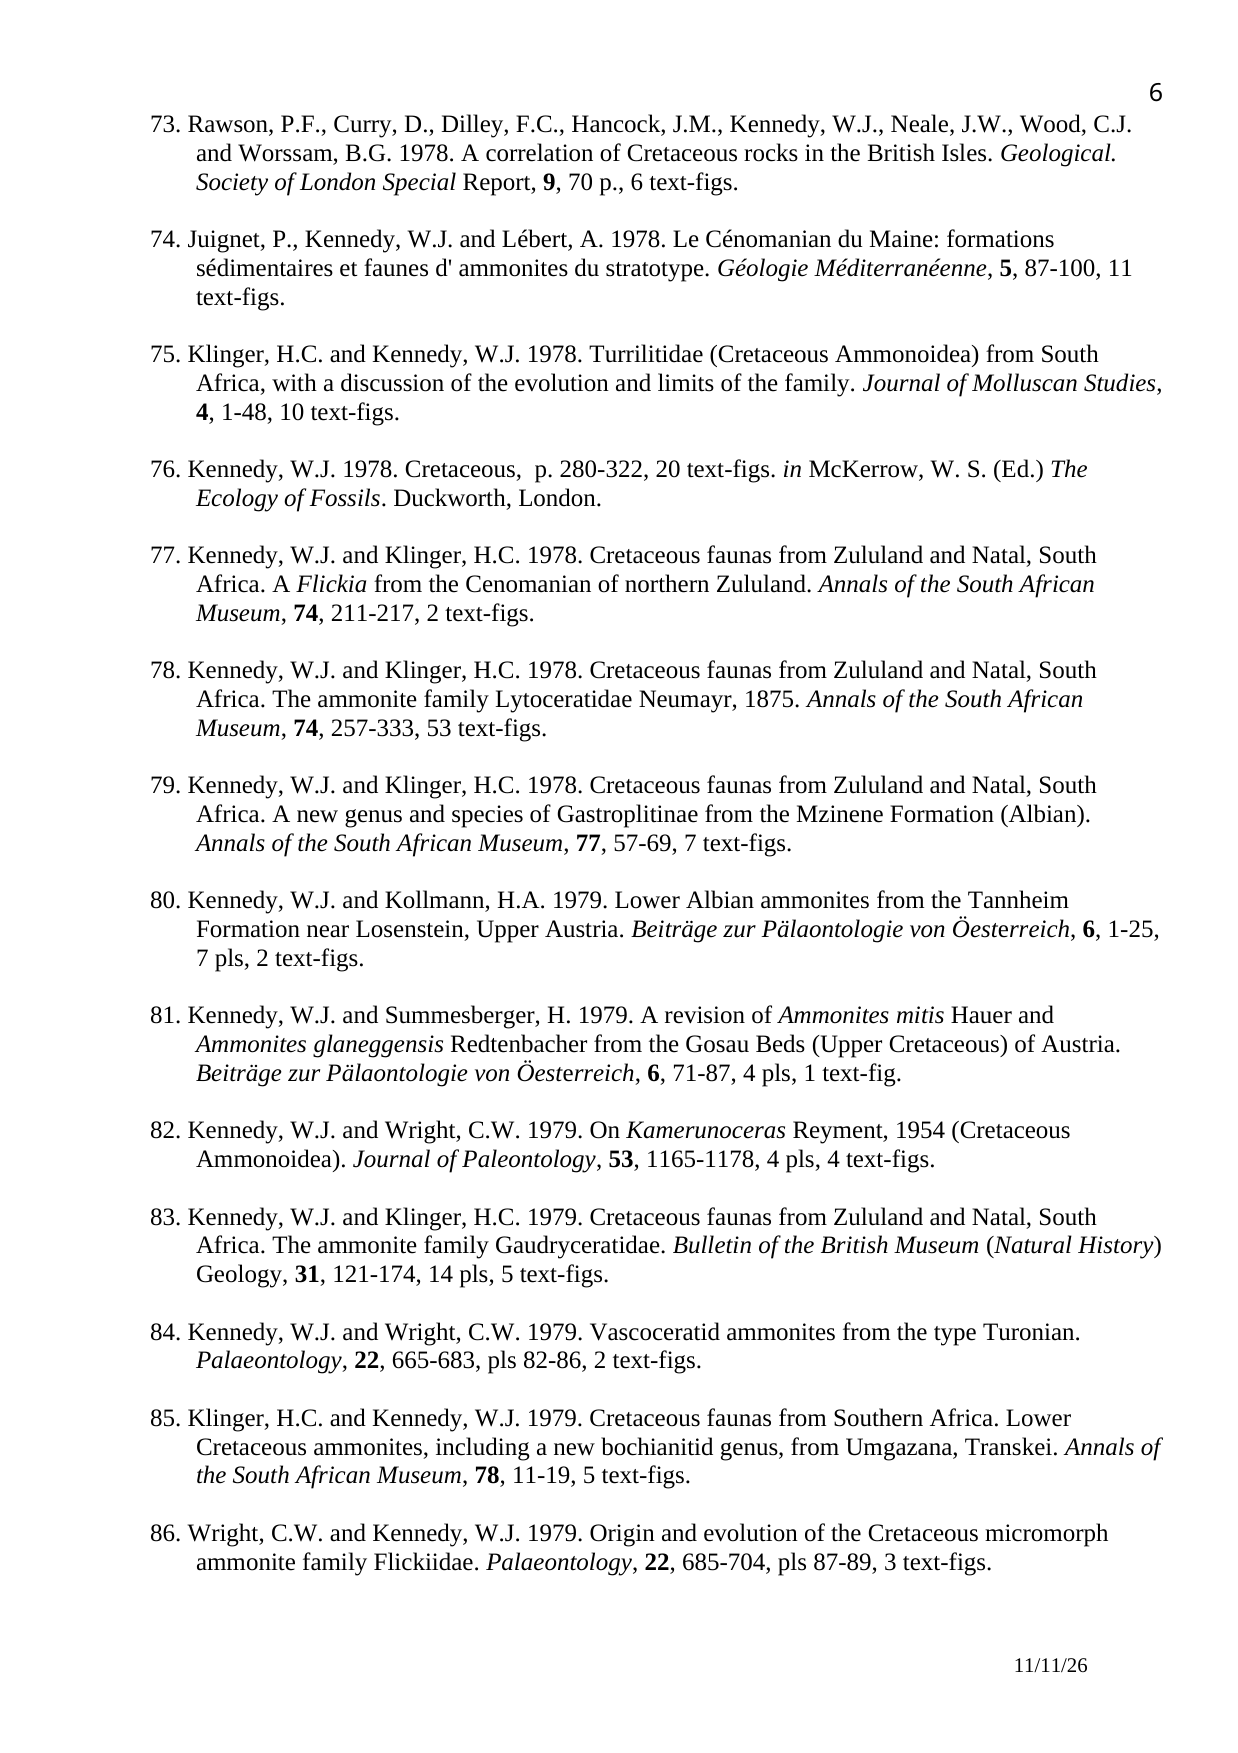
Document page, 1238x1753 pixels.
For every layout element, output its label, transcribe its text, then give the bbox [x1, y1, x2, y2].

text 84. Kennedy, W.J. and Wright, C.W. 1979. Vascoceratid ammonites from the type Turonian. Palaeontology, 22, 665-683, pls 82-86, 2 text-figs. [150, 1317, 1162, 1374]
text 73. Rawson, P.F., Curry, D., Dilley, F.C., Hancock, J.M., Kennedy, W.J., Neale, J.W., Wood, C.J. and Worssam, B.G. 1978. A correlation of Cretaceous rocks in the British Isles. Geological. Society of London Special Report, 9, 70 p., 6 text-figs. [150, 109, 1162, 195]
text 82. Kennedy, W.J. and Wright, C.W. 1979. On Kamerunoceras Reyment, 1954 (Cretaceous Ammonoidea). Journal of Paleontology, 53, 1165-1178, 4 pls, 4 text-figs. [150, 1115, 1162, 1173]
text 86. Wright, C.W. and Kennedy, W.J. 1979. Origin and evolution of the Cretaceous micromorph ammonite family Flickiidae. Palaeontology, 22, 685-704, pls 87-89, 3 text-figs. [150, 1518, 1162, 1575]
text 85. Klinger, H.C. and Kennedy, W.J. 1979. Cretaceous faunas from Southern Africa. Lower Cretaceous ammonites, including a new bochianitid genus, from Umgazana, Transkei. Annals of the South African Museum, 78, 11-19, 5 text-figs. [150, 1403, 1162, 1489]
text 83. Kennedy, W.J. and Klinger, H.C. 1979. Cretaceous faunas from Zululand and Natal, South Africa. The ammonite family Gaudryceratidae. Bulletin of the British Museum (Natural History) Geology, 31, 121-174, 14 pls, 5 text-figs. [150, 1202, 1162, 1288]
text 78. Kennedy, W.J. and Klinger, H.C. 1978. Cretaceous faunas from Zululand and Natal, South Africa. The ammonite family Lytoceratidae Neumayr, 1875. Annals of the South African Museum, 74, 257-333, 53 text-figs. [150, 655, 1162, 742]
text 76. Kennedy, W.J. 1978. Cretaceous, p. 280-322, 20 text-figs. in McKerrow, W. S. (Ed.) The Ecology of Fossils. Duckworth, London. [150, 454, 1162, 512]
text 79. Kennedy, W.J. and Klinger, H.C. 1978. Cretaceous faunas from Zululand and Natal, South Africa. A new genus and species of Gastroplitinae from the Mzinene Formation (Albian). Annals of the South African Museum, 77, 57-69, 7 text-figs. [150, 770, 1162, 857]
text 77. Kennedy, W.J. and Klinger, H.C. 1978. Cretaceous faunas from Zululand and Natal, South Africa. A Flickia from the Cenomanian of northern Zululand. Annals of the South African Museum, 74, 211-217, 2 text-figs. [150, 540, 1162, 627]
text 74. Juignet, P., Kennedy, W.J. and Lébert, A. 1978. Le Cénomanian du Maine: formations sédimentaires et faunes d' ammonites du stratotype. Géologie Méditerranéenne, 5, 87-100, 11 text-figs. [150, 224, 1162, 310]
text 75. Klinger, H.C. and Kennedy, W.J. 1978. Turrilitidae (Cretaceous Ammonoidea) from South Africa, with a discussion of the evolution and limits of the family. Journal of Molluscan Studies, 4, 1-48, 10 text-figs. [150, 339, 1162, 425]
text 81. Kennedy, W.J. and Summesberger, H. 1979. A revision of Ammonites mitis Hauer and Ammonites glaneggensis Redtenbacher from the Gosau Beds (Upper Cretaceous) of Austria. Beiträge zur Pälaontologie von Öesterreich, 6, 71-87, 4 pls, 1 text-fig. [150, 1000, 1162, 1087]
text 80. Kennedy, W.J. and Kollmann, H.A. 1979. Lower Albian ammonites from the Tannheim Formation near Losenstein, Upper Austria. Beiträge zur Pälaontologie von Öesterreich, 6, 1-25, 7 pls, 2 text-figs. [150, 885, 1162, 972]
